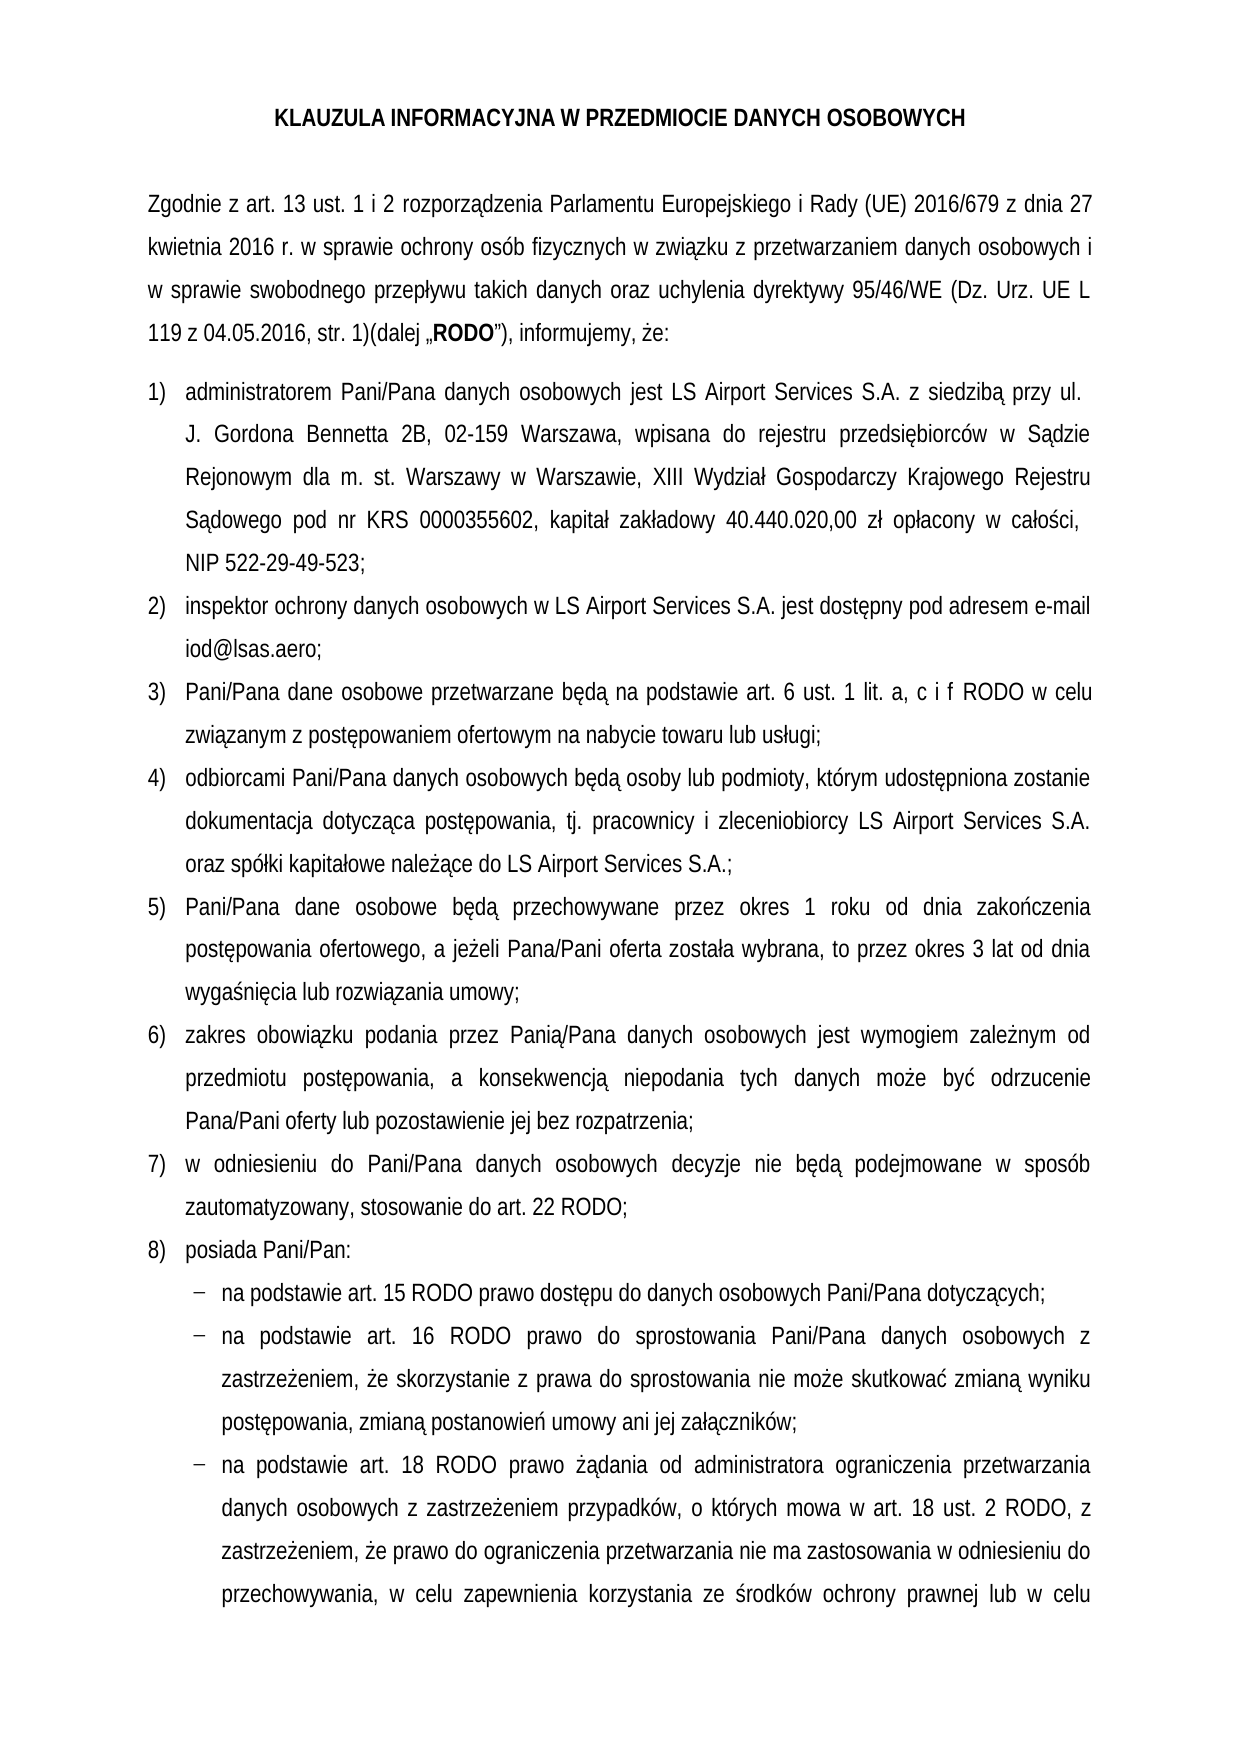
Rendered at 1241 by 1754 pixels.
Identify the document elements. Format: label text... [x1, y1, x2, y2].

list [192, 1450, 1093, 1608]
list w odniesieniu do Pani/Pana danych osobowych decyzje nie będą podejmowane w sposób zautomatyzowany, stosowanie do art. 22 RODO; [148, 1149, 1093, 1221]
text KLAUZULA INFORMACYJNA W PRZEDMIOCIE DANYCH OSOBOWYCH [148, 103, 1093, 132]
list odbiorcami Pani/Pana danych osobowych będą osoby lub podmioty, którym udostępniona zostanie dokumentacja dotycząca postępowania, tj. pracownicy i zleceniobiorcy LS Airport Services S.A. oraz spółki kapitałowe należące do LS Airport Services S.A.; [148, 763, 1093, 877]
list zakres obowiązku podania przez Panią/Pana danych osobowych jest wymogiem zależnym od przedmiotu postępowania, a konsekwencją niepodania tych danych może być odrzucenie Pana/Pani oferty lub pozostawienie jej bez rozpatrzenia; [148, 1020, 1093, 1135]
list na podstawie art. 15 RODO prawo dostępu do danych osobowych Pani/Pana dotyczących; [192, 1278, 1093, 1307]
list administratorem Pani/Pana danych osobowych jest LS Airport Services S.A. z siedzibą przy ul. J. Gordona Bennetta 2B, 02-159 Warszawa, wpisana do rejestru przedsiębiorców w Sądzie Rejonowym dla m. st. Warszawy w Warszawie, XIII Wydział Gospodarczy Krajowego Rejestru Sądowego pod nr KRS 0000355602, kapitał zakładowy 40.440.020,00 zł opłacony w całości, NIP 522-29-49-523; [148, 377, 1093, 577]
list Pani/Pana dane osobowe będą przechowywane przez okres 1 roku od dnia zakończenia postępowania ofertowego, a jeżeli Pana/Pani oferta została wybrana, to przez okres 3 lat od dnia wygaśnięcia lub rozwiązania umowy; [148, 892, 1093, 1006]
list posiada Pani/Pan: [148, 1235, 1093, 1263]
text Zgodnie z art. 13 ust. 1 i 2 rozporządzenia Parlamentu Europejskiego i Rady (UE) 2016/679 z dnia 27 kwietnia 2016 r. w sprawie ochrony osób fizycznych w związku z przetwarzaniem danych osobowych i w sprawie swobodnego przepływu takich danych oraz uchylenia dyrektywy 95/46/WE (Dz. Urz. UE L 119 z 04.05.2016, str. 1)(dalej „RODO”), informujemy, że: [148, 189, 1093, 347]
list na podstawie art. 16 RODO prawo do sprostowania Pani/Pana danych osobowych z zastrzeżeniem, że skorzystanie z prawa do sprostowania nie może skutkować zmianą wyniku postępowania, zmianą postanowień umowy ani jej załączników; [192, 1321, 1093, 1436]
list inspektor ochrony danych osobowych w LS Airport Services S.A. jest dostępny pod adresem e-mail iod@lsas.aero; [148, 591, 1093, 663]
list Pani/Pana dane osobowe przetwarzane będą na podstawie art. 6 ust. 1 lit. a, c i f RODO w celu związanym z postępowaniem ofertowym na nabycie towaru lub usługi; [148, 677, 1093, 748]
